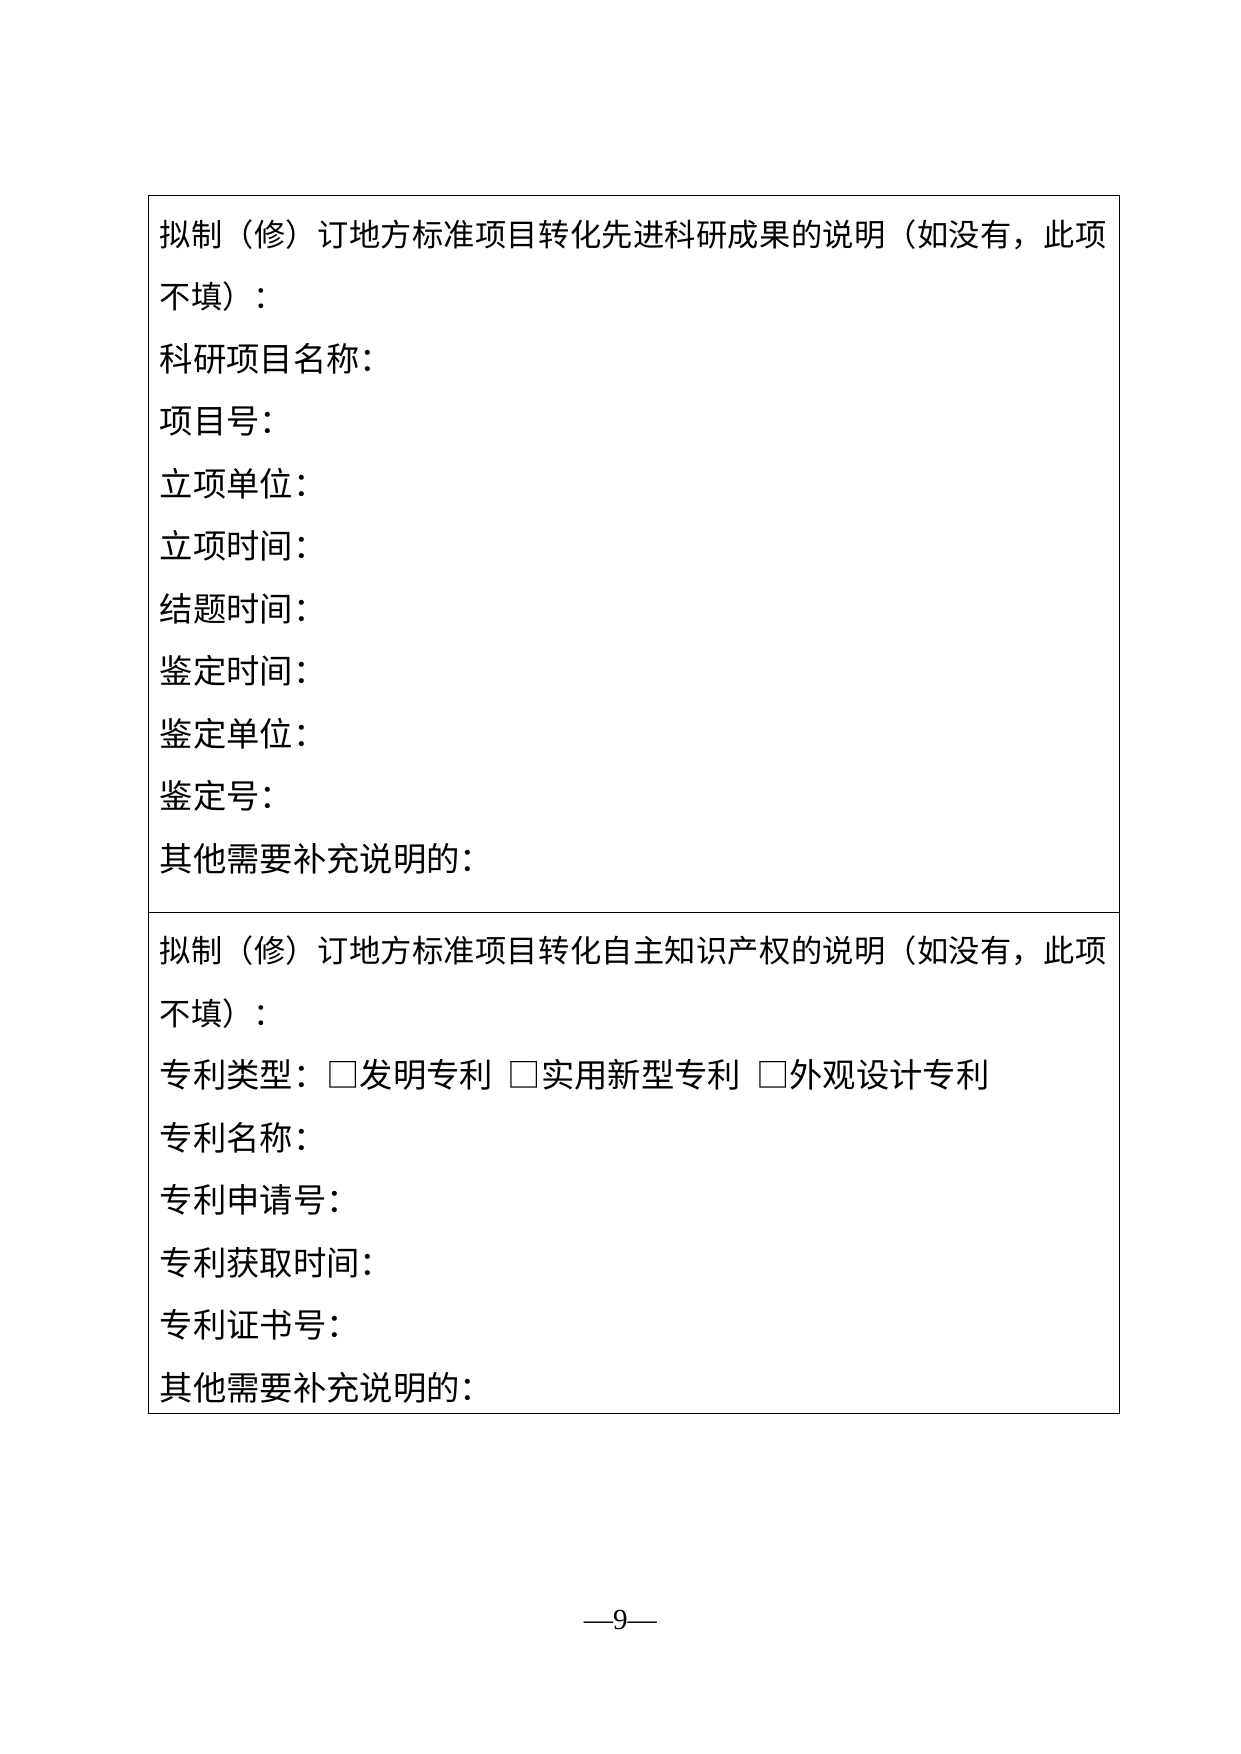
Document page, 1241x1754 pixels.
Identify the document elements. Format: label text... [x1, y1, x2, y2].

table_cell 拟制（修）订地方标准项目转化自主知识产权的说明（如没有，此项不填）： 专利类型：□发明专利 □实用新型专利 □外观设计专利 专利名称： 专利申请号： 专利获取时间： 专利证书号： 其他需要补充说明的： [149, 913, 1119, 1413]
table_cell 拟制（修）订地方标准项目转化先进科研成果的说明（如没有，此项不填）： 科研项目名称： 项目号： 立项单位： 立项时间： 结题时间： 鉴定时间： 鉴定单位： 鉴定号： 其他需要补充说明的： [149, 196, 1119, 912]
